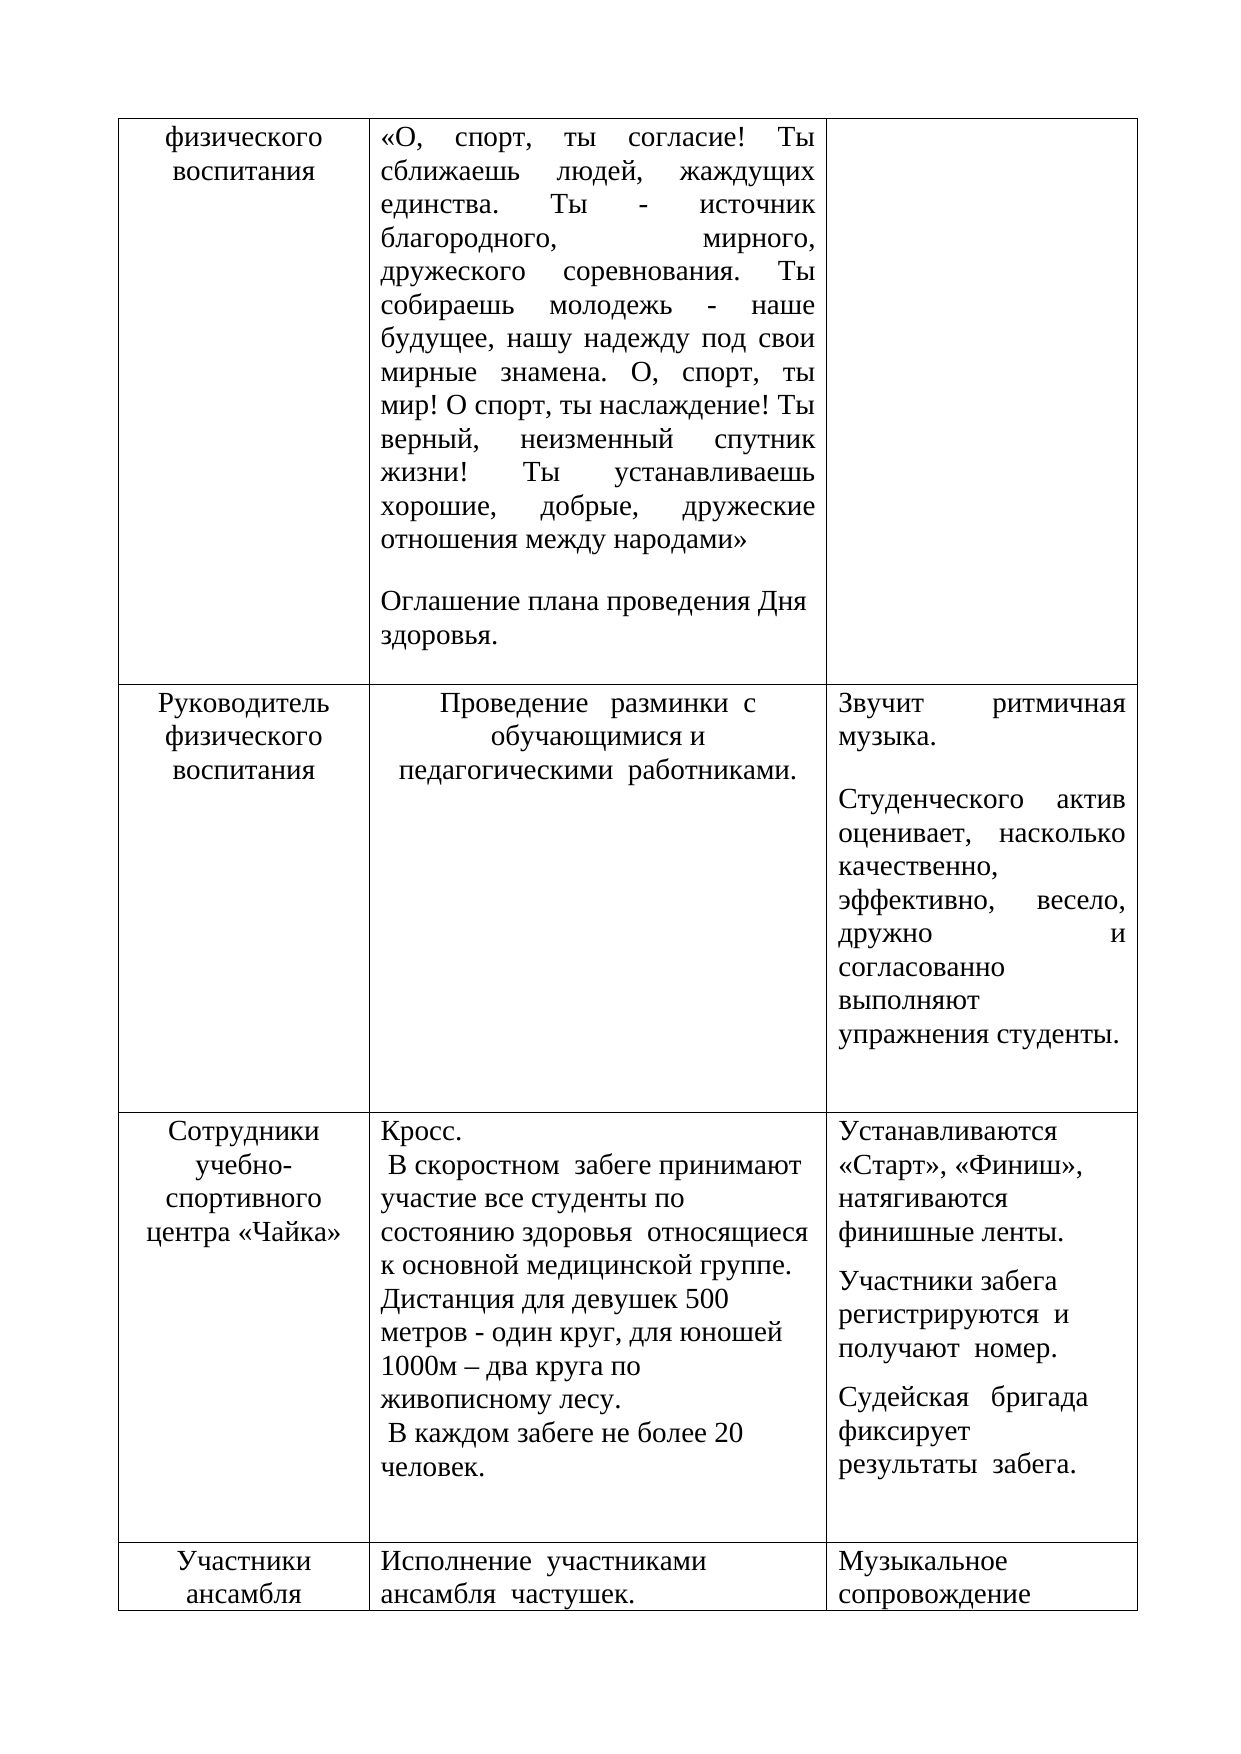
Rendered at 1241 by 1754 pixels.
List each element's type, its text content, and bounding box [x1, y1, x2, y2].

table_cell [370, 119, 826, 684]
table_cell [119, 1543, 369, 1610]
table_cell Устанавливаются «Старт», «Финиш», натягиваются финишные ленты. Участники забега регистрируются и получают номер. Судейская бригада фиксирует результаты забега. [827, 1113, 1137, 1542]
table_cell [827, 1543, 1137, 1610]
table_cell Кросс. В скоростном забеге принимают участие все студенты по состоянию здоровья относящиеся к основной медицинской группе. Дистанция для девушек - один круг, для юношей 1000м – два круга по живописному лесу. В каждом забеге не более 20 человек. [370, 1113, 826, 1542]
table_cell Звучит ритмичная музыка. Студенческого актив оценивает, насколько качественно, эффективно, весело, дружно и согласованно выполняют упражнения студенты. [827, 685, 1137, 1112]
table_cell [119, 119, 369, 684]
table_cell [827, 119, 1137, 684]
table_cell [370, 1543, 826, 1610]
table_cell Проведение разминки с обучающимися и педагогическими работниками. [370, 685, 826, 1112]
table_cell Сотрудники учебно-спортивного центра «Чайка» [119, 1113, 369, 1542]
table_cell Руководитель физического воспитания [119, 685, 369, 1112]
